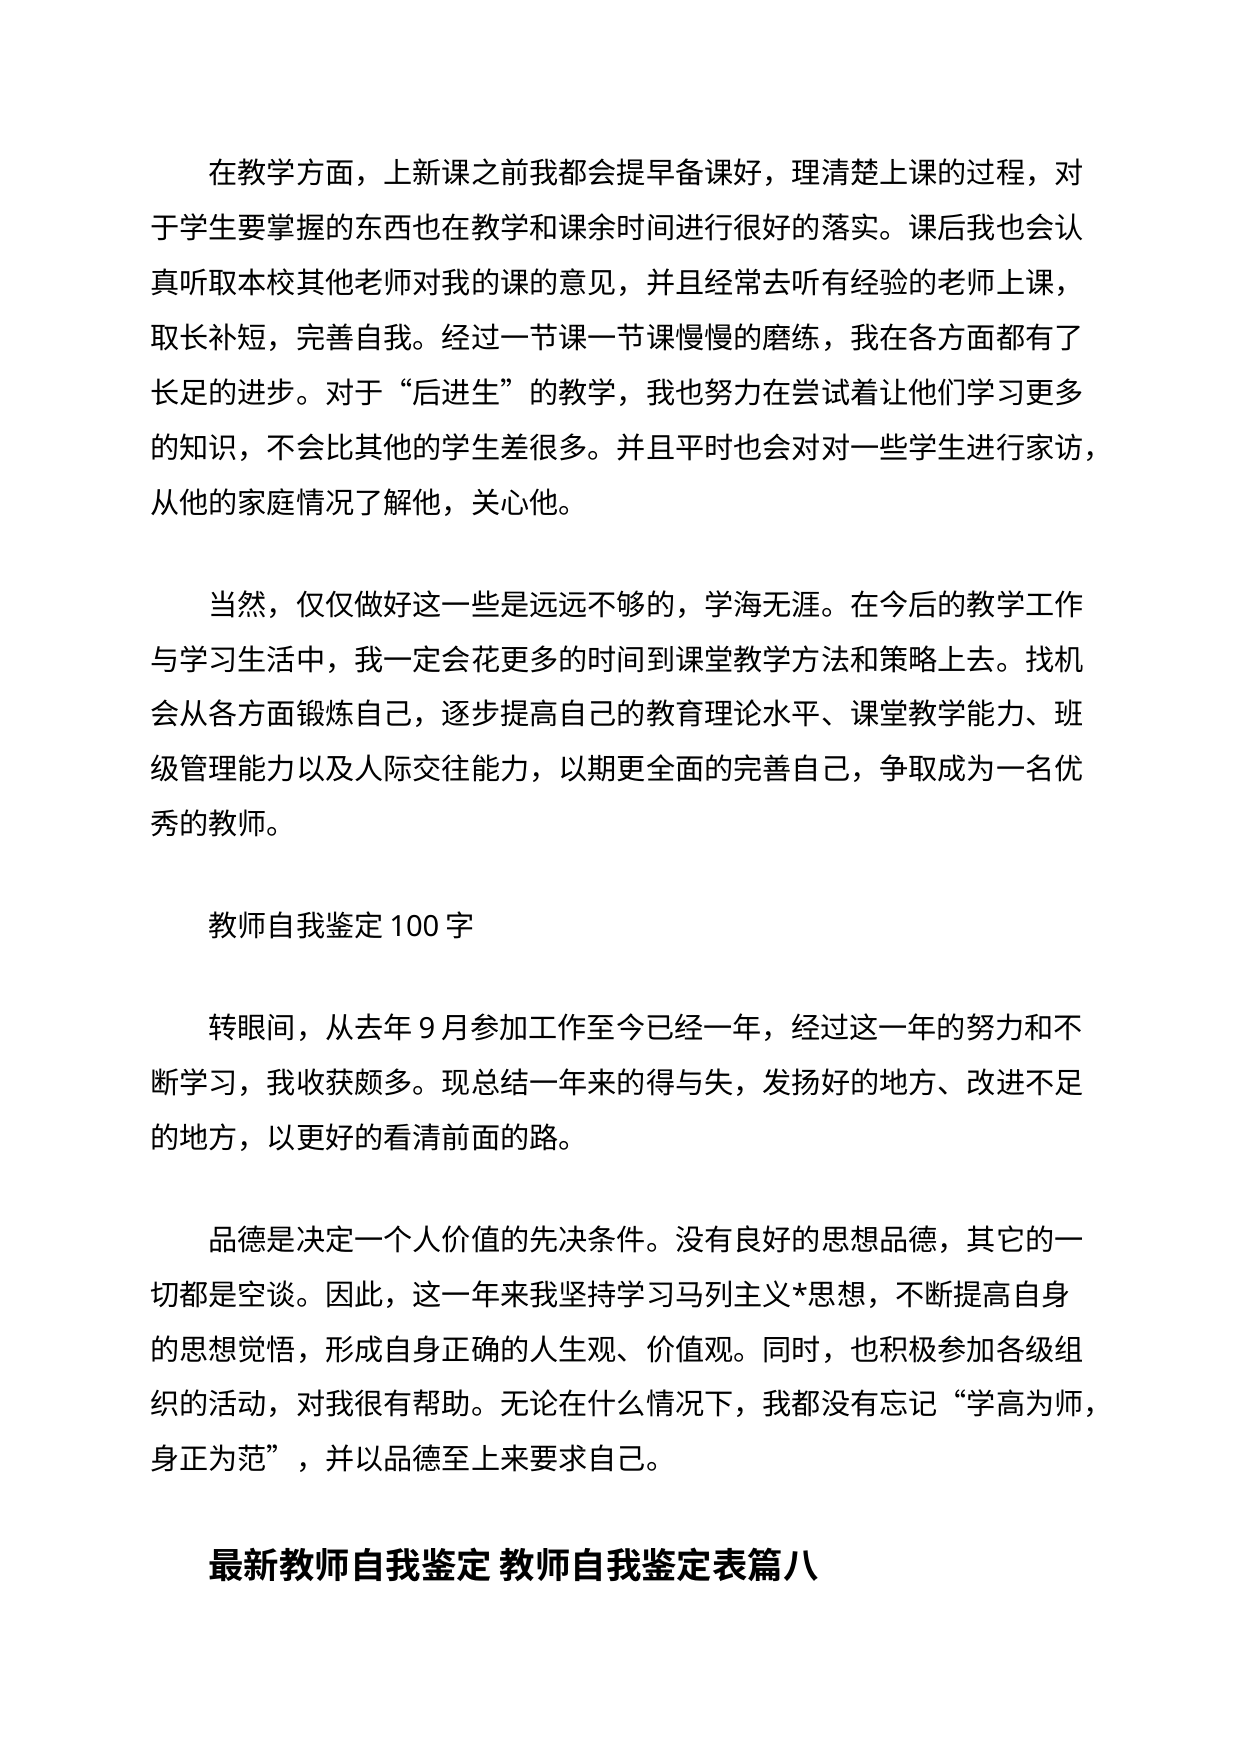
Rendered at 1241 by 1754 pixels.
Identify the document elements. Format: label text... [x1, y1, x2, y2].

text 在教学方面，上新课之前我都会提早备课好，理清楚上课的过程，对于学生要掌握的东西也在教学和课余时间进行很好的落实。课后我也会认真听取本校其他老师对我的课的意见，并且经常去听有经验的老师上课，取长补短，完善自我。经过一节课一节课慢慢的磨练，我在各方面都有了长足的进步。对于“后进生”的教学，我也努力在尝试着让他们学习更多的知识，不会比其他的学生差很多。并且平时也会对对一些学生进行家访，从他的家庭情况了解他，关心他。 [150, 150, 1090, 522]
text 转眼间，从去年9月参加工作至今已经一年，经过这一年的努力和不断学习，我收获颇多。现总结一年来的得与失，发扬好的地方、改进不足的地方，以更好的看清前面的路。 [150, 1004, 1090, 1157]
text 最新教师自我鉴定 教师自我鉴定表篇八 [150, 1538, 1090, 1589]
text 品德是决定一个人价值的先决条件。没有良好的思想品德，其它的一切都是空谈。因此，这一年来我坚持学习马列主义*思想，不断提高自身的思想觉悟，形成自身正确的人生观、价值观。同时，也积极参加各级组织的活动，对我很有帮助。无论在什么情况下，我都没有忘记“学高为师，身正为范”，并以品德至上来要求自己。 [150, 1216, 1090, 1478]
text 当然，仅仅做好这一些是远远不够的，学海无涯。在今后的教学工作与学习生活中，我一定会花更多的时间到课堂教学方法和策略上去。找机会从各方面锻炼自己，逐步提高自己的教育理论水平、课堂教学能力、班级管理能力以及人际交往能力，以期更全面的完善自己，争取成为一名优秀的教师。 [150, 581, 1090, 843]
text 教师自我鉴定100字 [150, 902, 1090, 945]
